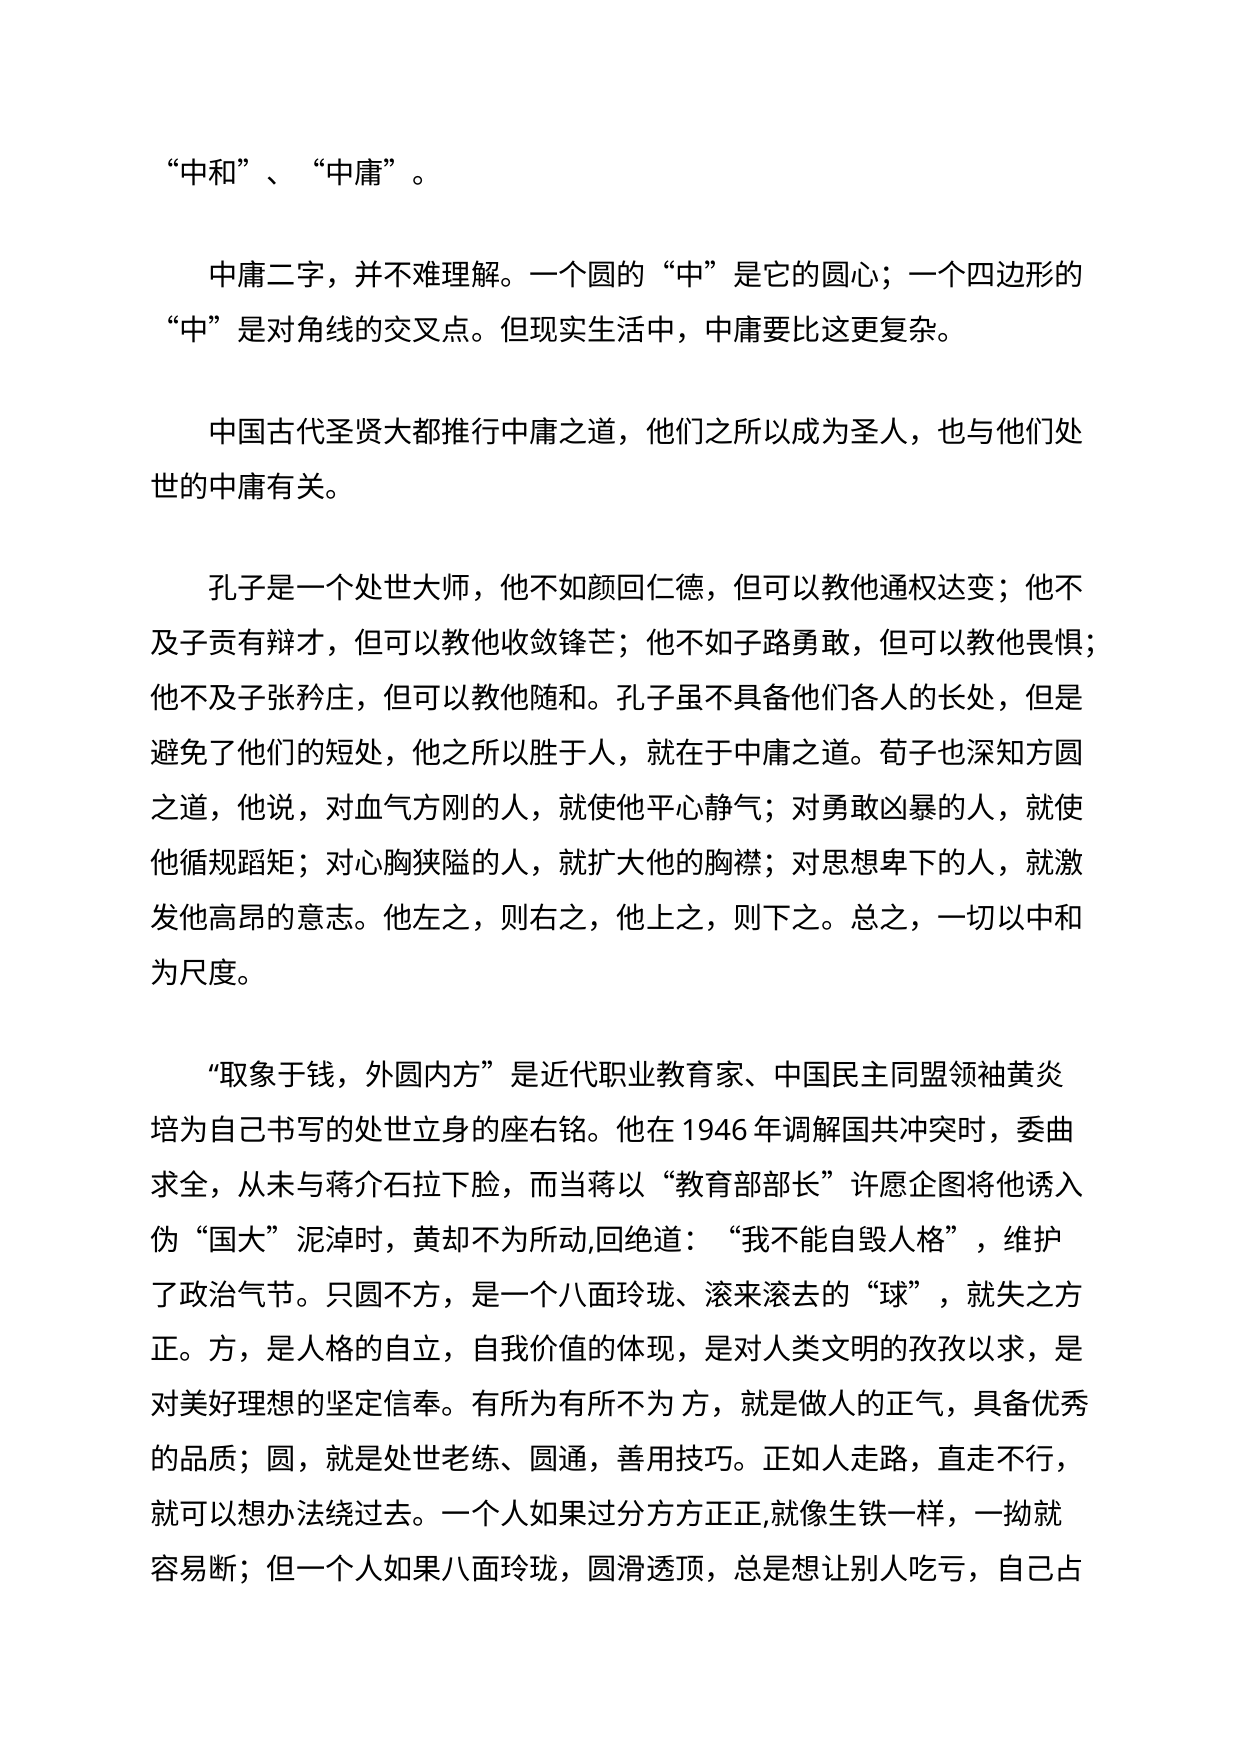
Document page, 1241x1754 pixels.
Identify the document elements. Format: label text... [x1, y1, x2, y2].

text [150, 150, 1090, 192]
text 中庸二字，并不难理解。一个圆的“中”是它的圆心；一个四边形的“中”是对角线的交叉点。但现实生活中，中庸要比这更复杂。 [150, 252, 1090, 349]
text 孔子是一个处世大师，他不如颜回仁德，但可以教他通权达变；他不及子贡有辩才，但可以教他收敛锋芒；他不如子路勇敢，但可以教他畏惧；他不及子张矜庄，但可以教他随和。孔子虽不具备他们各人的长处，但是避免了他们的短处，他之所以胜于人，就在于中庸之道。荀子也深知方圆之道，他说，对血气方刚的人，就使他平心静气；对勇敢凶暴的人，就使他循规蹈矩；对心胸狭隘的人，就扩大他的胸襟；对思想卑下的人，就激发他高昂的意志。他左之，则右之，他上之，则下之。总之，一切以中和为尺度。 [150, 565, 1090, 992]
text 中国古代圣贤大都推行中庸之道，他们之所以成为圣人，也与他们处世的中庸有关。 [150, 408, 1090, 506]
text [150, 1051, 1090, 1588]
